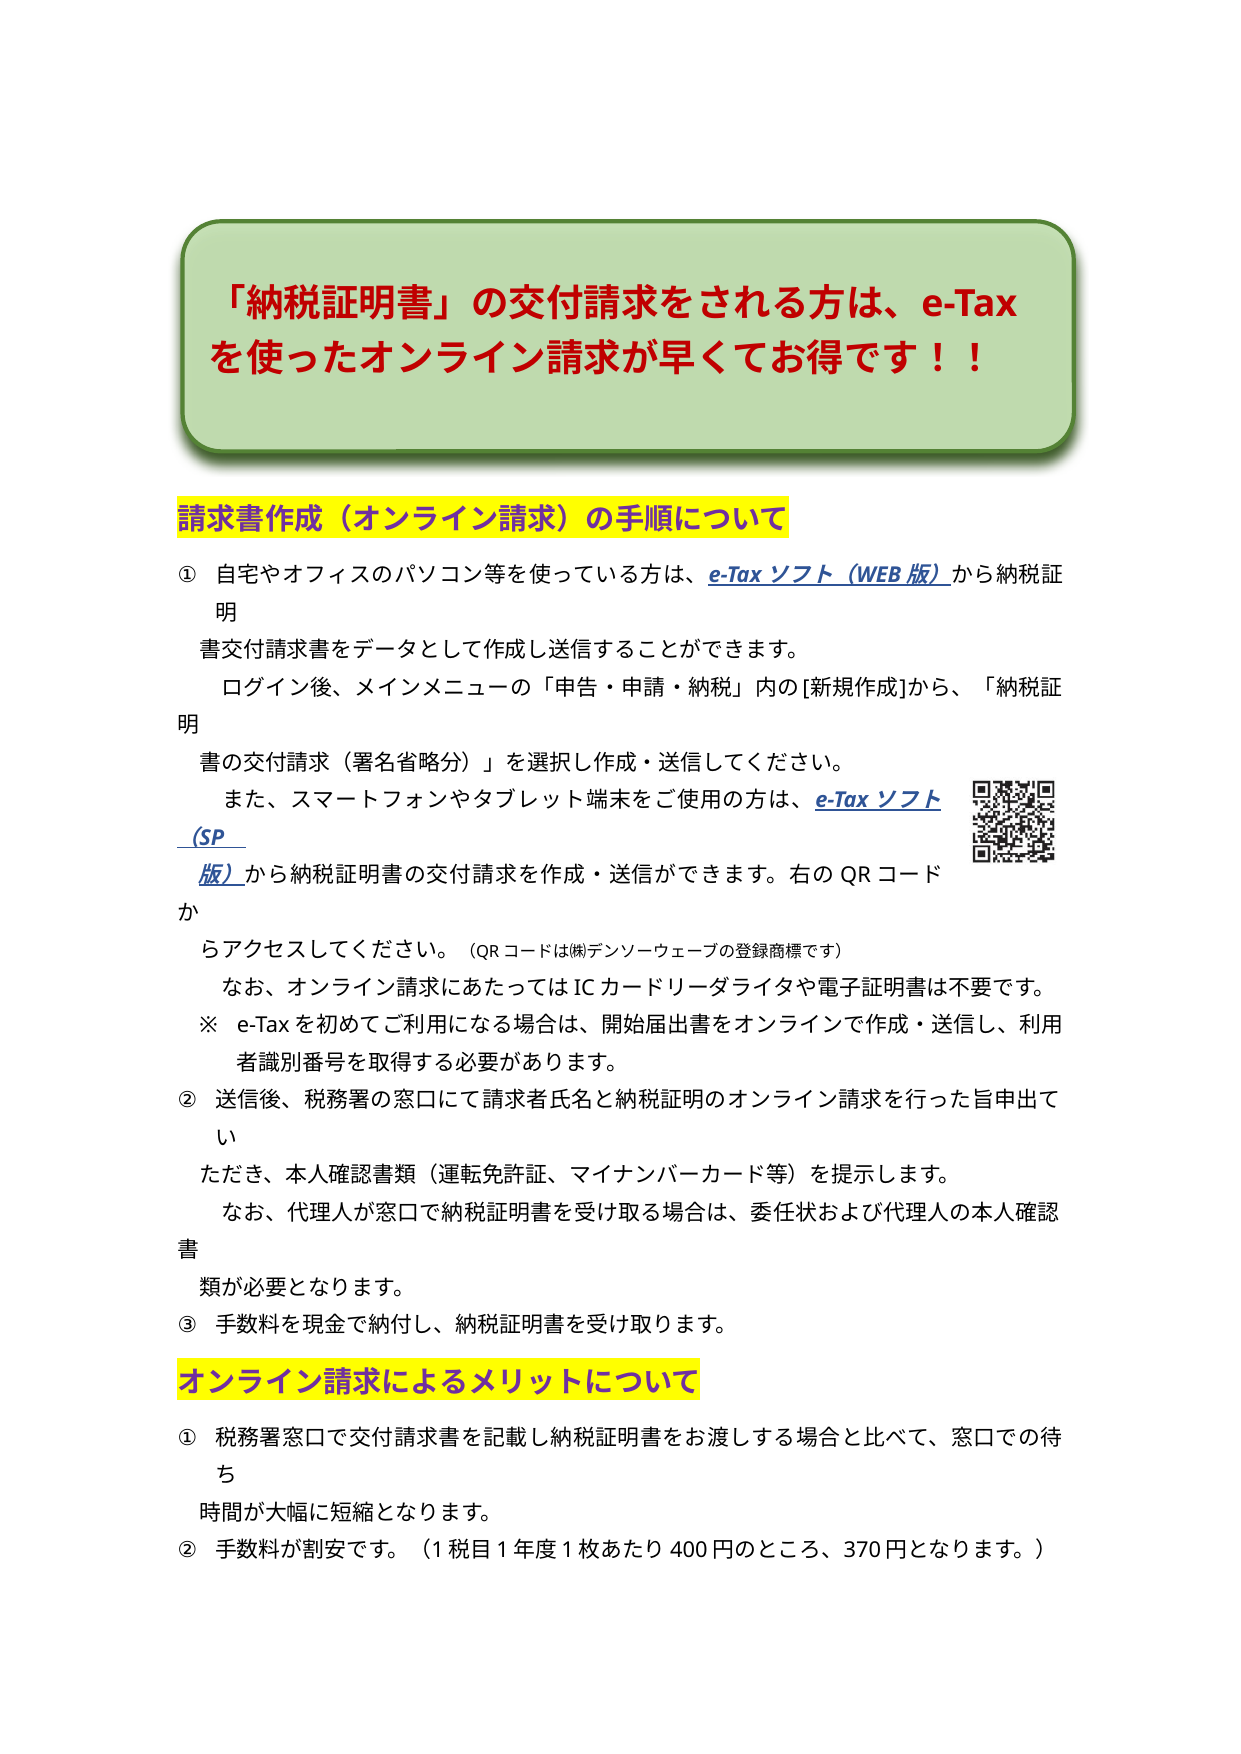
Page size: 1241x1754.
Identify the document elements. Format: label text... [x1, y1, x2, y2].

text なお、代理人が窓口で納税証明書を受け取る場合は、委任状および代理人の本人確認書 [177, 1192, 1063, 1267]
picture [968, 777, 1057, 866]
text なお、オンライン請求にあたってはICカードリーダライタや電子証明書は不要です。 [177, 967, 1063, 1004]
text 書交付請求書をデータとして作成し送信することができます。 [177, 629, 1063, 667]
list 税務署窓口で交付請求書を記載し納税証明書をお渡しする場合と比べて、窓口での待ち [177, 1417, 1063, 1492]
text また、スマートフォンやタブレット端末をご使用の方は、e-Taxソフト（SP [177, 779, 968, 854]
list 送信後、税務署の窓口にて請求者氏名と納税証明のオンライン請求を行った旨申出てい [177, 1079, 1063, 1154]
list 手数料が割安です。（1税目1年度1枚あたり400円のところ、370円となります。） [177, 1529, 1063, 1567]
list 手数料を現金で納付し、納税証明書を受け取ります。 [177, 1304, 1063, 1342]
text 版）から納税証明書の交付請求を作成・送信ができます。右のQRコードか [177, 854, 1063, 929]
subtitle 請求書作成（オンライン請求）の手順について [177, 479, 1063, 554]
list 自宅やオフィスのパソコン等を使っている方は、e-Taxソフト（WEB版）から納税証明 [177, 554, 1063, 629]
subtitle オンライン請求によるメリットについて [177, 1342, 1063, 1417]
text らアクセスしてください。（QRコードは㈱デンソーウェーブの登録商標です） [177, 929, 1063, 967]
text ただき、本人確認書類（運転免許証、マイナンバーカード等）を提示します。 [177, 1154, 1063, 1192]
text 時間が大幅に短縮となります。 [177, 1492, 1063, 1529]
list ログイン後、メインメニューの「申告・申請・納税」内の[新規作成]から、「納税証明 [177, 667, 1063, 742]
text 書の交付請求（署名省略分）」を選択し作成・送信してください。 [177, 742, 1063, 779]
text 類が必要となります。 [177, 1267, 1063, 1304]
list e-Taxを初めてご利用になる場合は、開始届出書をオンラインで作成・送信し、利用者識別番号を取得する必要があります。 [199, 1004, 1063, 1079]
